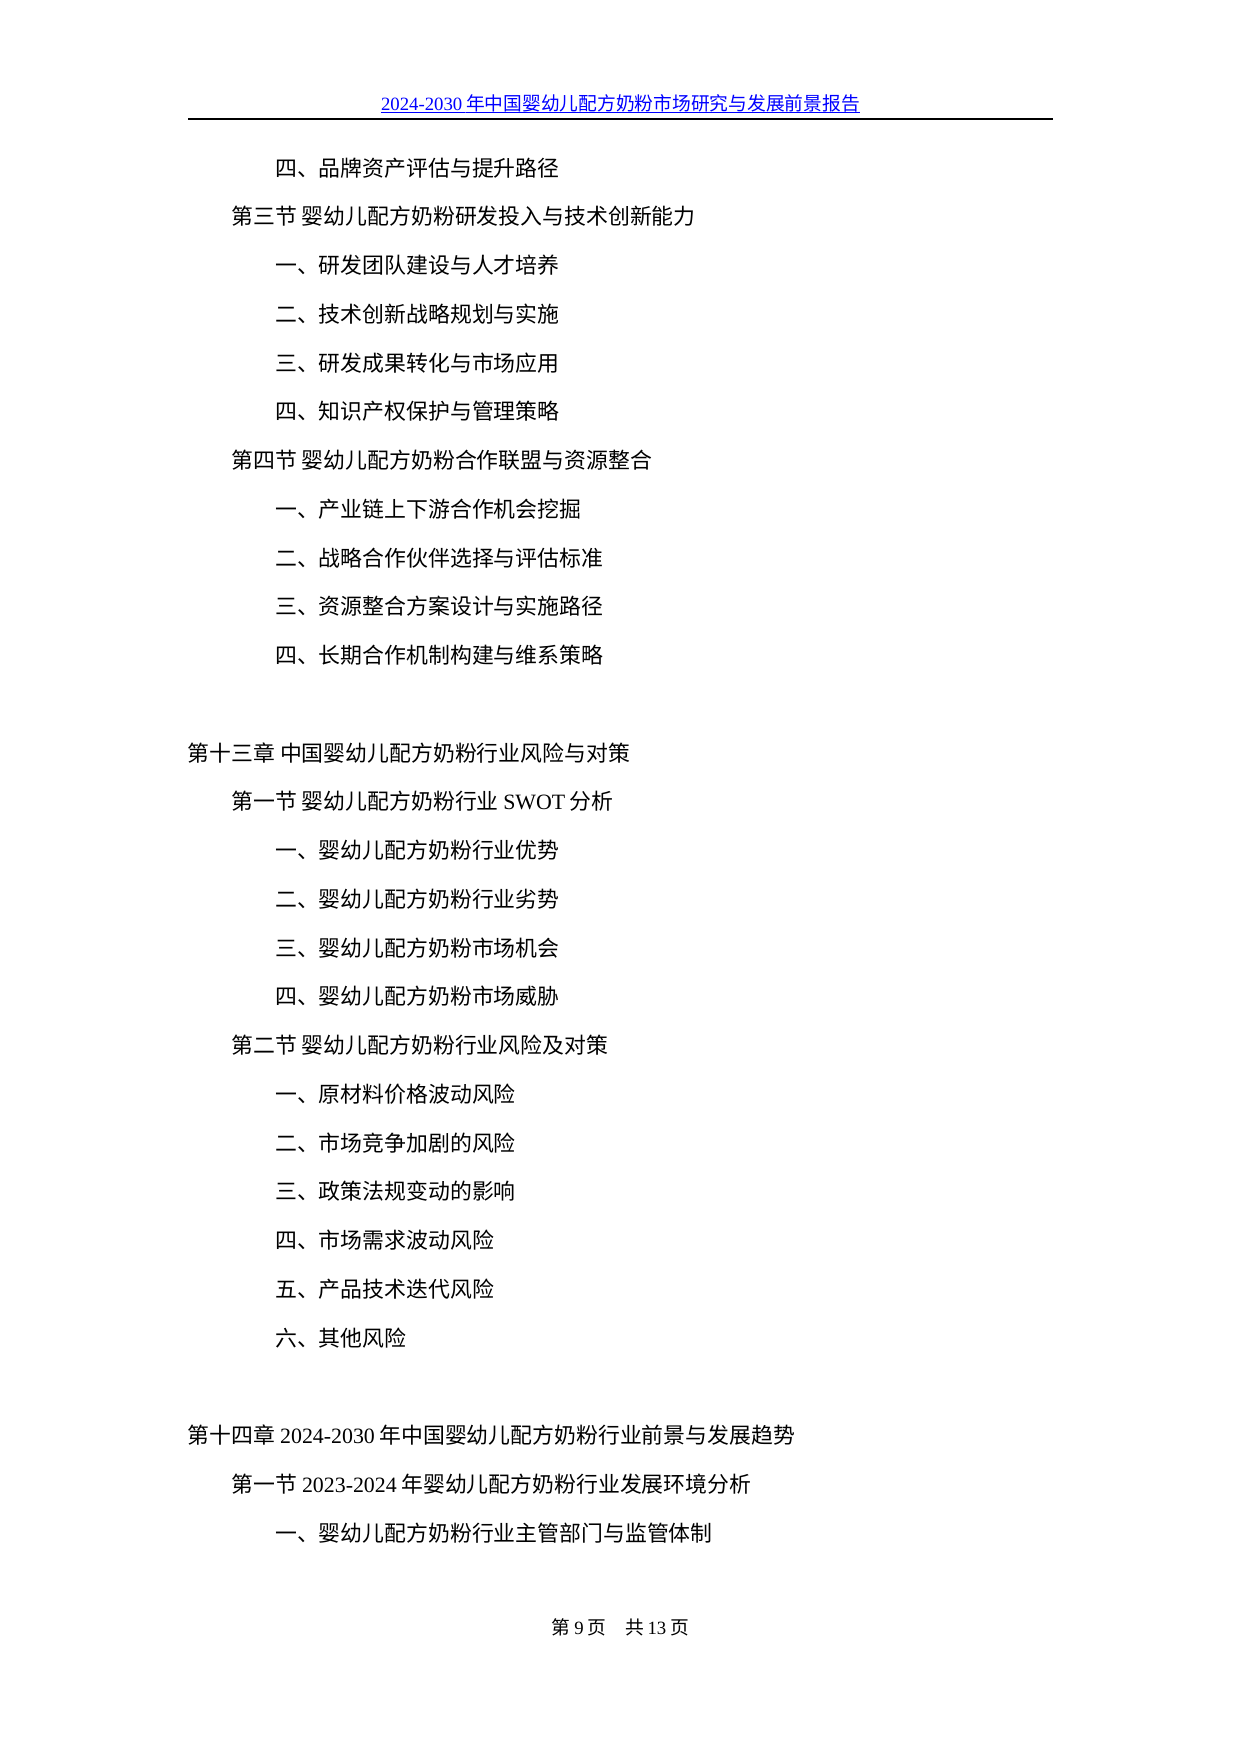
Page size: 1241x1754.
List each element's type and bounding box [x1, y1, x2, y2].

text [187, 150, 1053, 1548]
